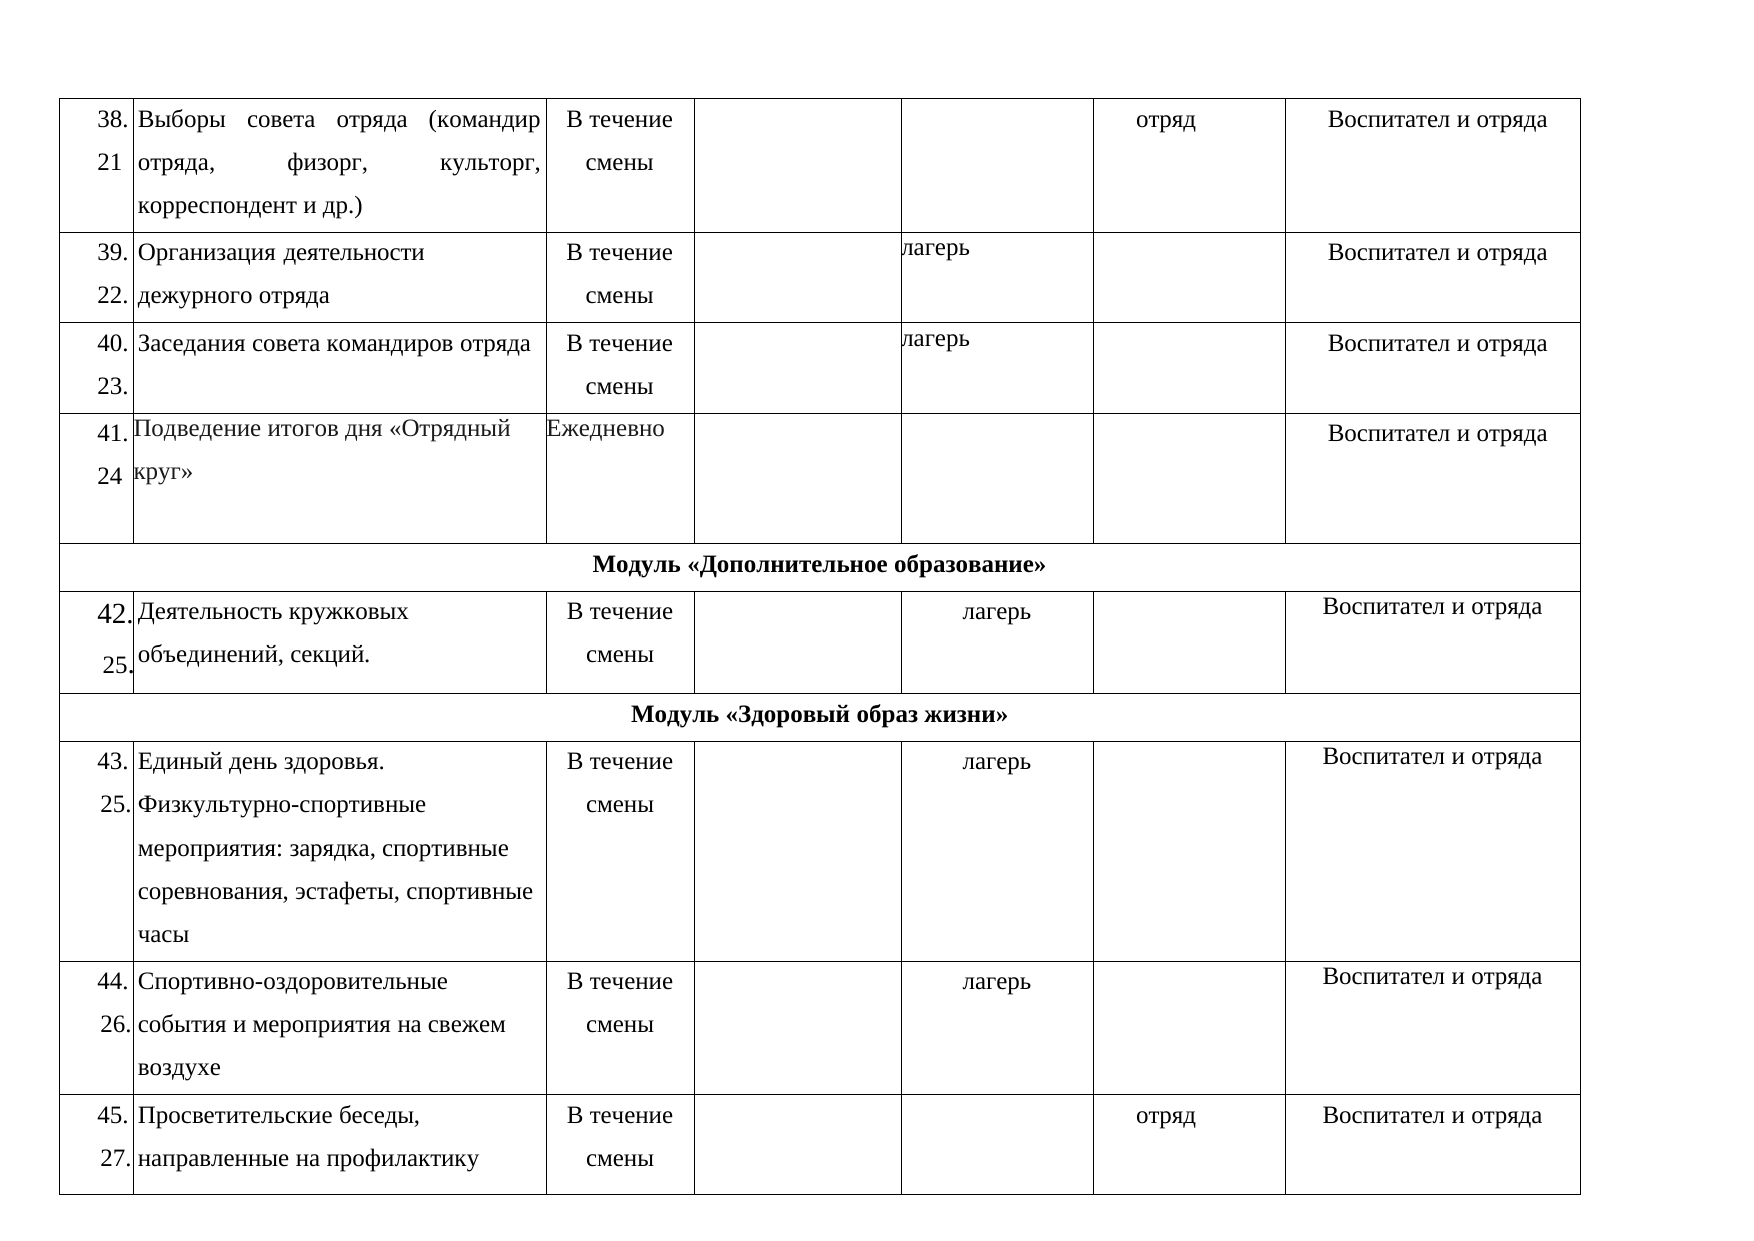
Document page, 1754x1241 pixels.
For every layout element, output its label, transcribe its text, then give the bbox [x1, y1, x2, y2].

table_cell Деятельность кружковых объединений, секций. [134, 592, 546, 693]
table_cell Модуль «Дополнительное образование» [60, 544, 1580, 591]
table_cell В течение смены [547, 592, 694, 693]
table_cell Воспитател и отряда [1286, 592, 1580, 693]
table_cell В течение смены [547, 1095, 694, 1194]
table_cell В течение смены [547, 962, 694, 1094]
table_cell Воспитател и отряда [1286, 962, 1580, 1094]
table_cell В течение смены [547, 742, 694, 961]
table_cell 26. [60, 962, 133, 1094]
table_cell [1094, 414, 1285, 543]
table_cell Воспитател и отряда [1286, 233, 1580, 322]
table_cell 21 [60, 99, 133, 232]
table_cell [695, 414, 901, 543]
table_cell Модуль «Здоровый образ жизни» [60, 694, 1580, 741]
table_cell Организация деятельности дежурного отряда [134, 233, 546, 322]
table_cell 27. [60, 1095, 133, 1194]
table_cell отряд [1094, 99, 1285, 232]
table_cell лагерь [902, 742, 1093, 961]
table_cell [1094, 323, 1285, 413]
table_cell [902, 99, 1093, 232]
table_cell Спортивно-оздоровительные события и мероприятия на свежем воздухе [134, 962, 546, 1094]
table_cell [695, 323, 901, 413]
table_cell Воспитател и отряда [1286, 742, 1580, 961]
table_cell лагерь [902, 323, 1093, 413]
table_cell В течение смены [547, 99, 694, 232]
table_cell Заседания совета командиров отряда [134, 323, 546, 413]
table_cell [1094, 742, 1285, 961]
table_cell отряд [1094, 1095, 1285, 1194]
table_cell 22. [60, 233, 133, 322]
table_cell лагерь [902, 592, 1093, 693]
table_cell В течение смены [547, 323, 694, 413]
table_cell [695, 99, 901, 232]
table_cell [1094, 233, 1285, 322]
table_cell Ежедневно [547, 414, 694, 543]
table_cell 25. [60, 742, 133, 961]
table_cell [695, 233, 901, 322]
table_cell Выборы совета отряда (командир отряда, физорг, культорг, корреспондент и др.) [134, 99, 546, 232]
table_cell Воспитател и отряда [1286, 1095, 1580, 1194]
table_cell 25. [60, 592, 133, 693]
table_cell В течение смены [547, 233, 694, 322]
table_cell [695, 962, 901, 1094]
table_cell Воспитател и отряда [1286, 323, 1580, 413]
table_cell Воспитател и отряда [1286, 99, 1580, 232]
table_cell Воспитател и отряда [1286, 414, 1580, 543]
table_cell лагерь [902, 233, 1093, 322]
table_cell 24 [60, 414, 133, 543]
table_cell 23. [60, 323, 133, 413]
table_cell лагерь [902, 962, 1093, 1094]
table_cell [902, 414, 1093, 543]
table_cell [902, 1095, 1093, 1194]
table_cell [134, 1095, 546, 1194]
table_cell [695, 1095, 901, 1194]
table_cell [1094, 592, 1285, 693]
table_cell [695, 592, 901, 693]
table_cell [1094, 962, 1285, 1094]
table_cell [695, 742, 901, 961]
table_cell Единый день здоровья. Физкультурно-спортивные мероприятия: зарядка, спортивные соревнования, эстафеты, спортивные часы [134, 742, 546, 961]
table_cell Подведение итогов дня «Отрядный круг» [134, 414, 546, 543]
